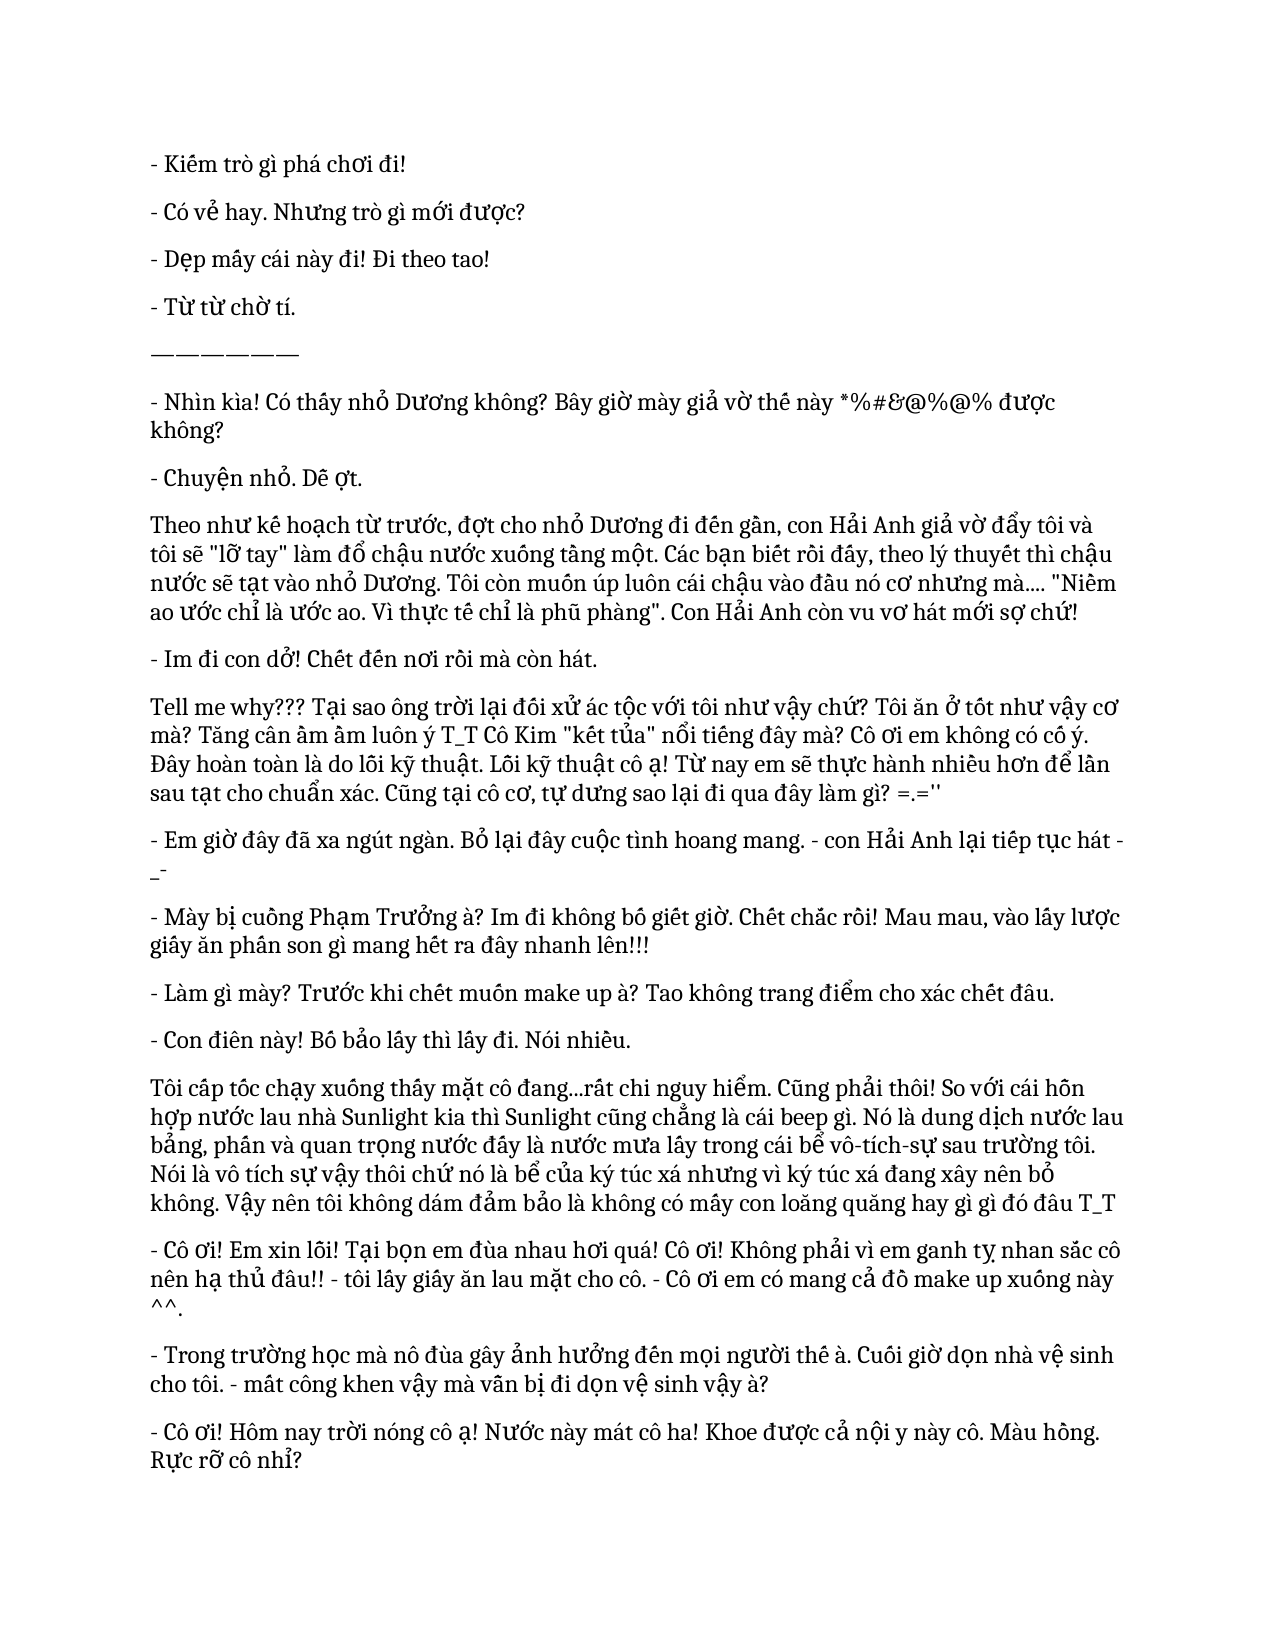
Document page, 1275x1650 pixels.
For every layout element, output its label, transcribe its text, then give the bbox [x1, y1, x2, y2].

text - Im đi con dở! Chết đến nơi rồi mà còn hát. [150, 645, 1125, 674]
text - Cô ơi! Hôm nay trời nóng cô ạ! Nước này mát cô ha! Khoe được cả nội y này cô. Màu hồng. Rực rỡ cô nhỉ? [150, 1417, 1125, 1475]
text —————— [150, 340, 1125, 369]
text - Có vẻ hay. Nhưng trò gì mới được? [150, 197, 1125, 226]
text Tôi cấp tốc chạy xuống thấy mặt cô đang...rất chi nguy hiểm. Cũng phải thôi! So với cái hỗn hợp nước lau nhà Sunlight kia thì Sunlight cũng chẳng là cái beep gì. Nó là dung dịch nước lau bảng, phấn và quan trọng nước đấy là nước mưa lấy trong cái bể vô-tích-sự sau trường tôi. Nói là vô tích sự vậy thôi chứ nó là bể của ký túc xá nhưng vì ký túc xá đang xây nên bỏ không. Vậy nên tôi không dám đảm bảo là không có mấy con loăng quăng hay gì gì đó đâu T_T [150, 1074, 1125, 1217]
text - Nhìn kìa! Có thấy nhỏ Dương không? Bây giờ mày giả vờ thế này *%#&@%@% được không? [150, 387, 1125, 445]
text - Chuyện nhỏ. Dễ ợt. [150, 464, 1125, 492]
text - Từ từ chờ tí. [150, 292, 1125, 321]
text - Làm gì mày? Trước khi chết muốn make up à? Tao không trang điểm cho xác chết đâu. [150, 979, 1125, 1007]
text - Kiếm trò gì phá chơi đi! [150, 150, 1125, 179]
text - Cô ơi! Em xin lỗi! Tại bọn em đùa nhau hơi quá! Cô ơi! Không phải vì em ganh tỵ nhan sắc cô nên hạ thủ đâu!! - tôi lấy giấy ăn lau mặt cho cô. - Cô ơi em có mang cả đồ make up xuống này ^^. [150, 1236, 1125, 1322]
text - Trong trường học mà nô đùa gây ảnh hưởng đến mọi người thế à. Cuối giờ dọn nhà vệ sinh cho tôi. - mất công khen vậy mà vẫn bị đi dọn vệ sinh vậy à? [150, 1341, 1125, 1399]
text - Con điên này! Bố bảo lấy thì lấy đi. Nói nhiều. [150, 1026, 1125, 1055]
text Tell me why??? Tại sao ông trời lại đối xử ác tộc với tôi như vậy chứ? Tôi ăn ở tốt như vậy cơ mà? Tăng cân ầm ầm luôn ý T_T Cô Kim "kết tủa" nổi tiếng đây mà? Cô ơi em không có cố ý. Đây hoàn toàn là do lỗi kỹ thuật. Lỗi kỹ thuật cô ạ! Từ nay em sẽ thực hành nhiều hơn để lần sau tạt cho chuẩn xác. Cũng tại cô cơ, tự dưng sao lại đi qua đây làm gì? =.='' [150, 692, 1125, 807]
text - Dẹp mấy cái này đi! Đi theo tao! [150, 245, 1125, 274]
text Theo như kế hoạch từ trước, đợt cho nhỏ Dương đi đến gần, con Hải Anh giả vờ đẩy tôi và tôi sẽ "lỡ tay" làm đổ chậu nước xuống tầng một. Các bạn biết rồi đấy, theo lý thuyết thì chậu nước sẽ tạt vào nhỏ Dương. Tôi còn muốn úp luôn cái chậu vào đầu nó cơ nhưng mà.... "Niềm ao ước chỉ là ước ao. Vì thực tế chỉ là phũ phàng". Con Hải Anh còn vu vơ hát mới sợ chứ! [150, 511, 1125, 626]
text - Em giờ đây đã xa ngút ngàn. Bỏ lại đây cuộc tình hoang mang. - con Hải Anh lại tiếp tục hát -_- [150, 826, 1125, 884]
text - Mày bị cuồng Phạm Trưởng à? Im đi không bố giết giờ. Chết chắc rồi! Mau mau, vào lấy lược giấy ăn phấn son gì mang hết ra đây nhanh lên!!! [150, 902, 1125, 960]
